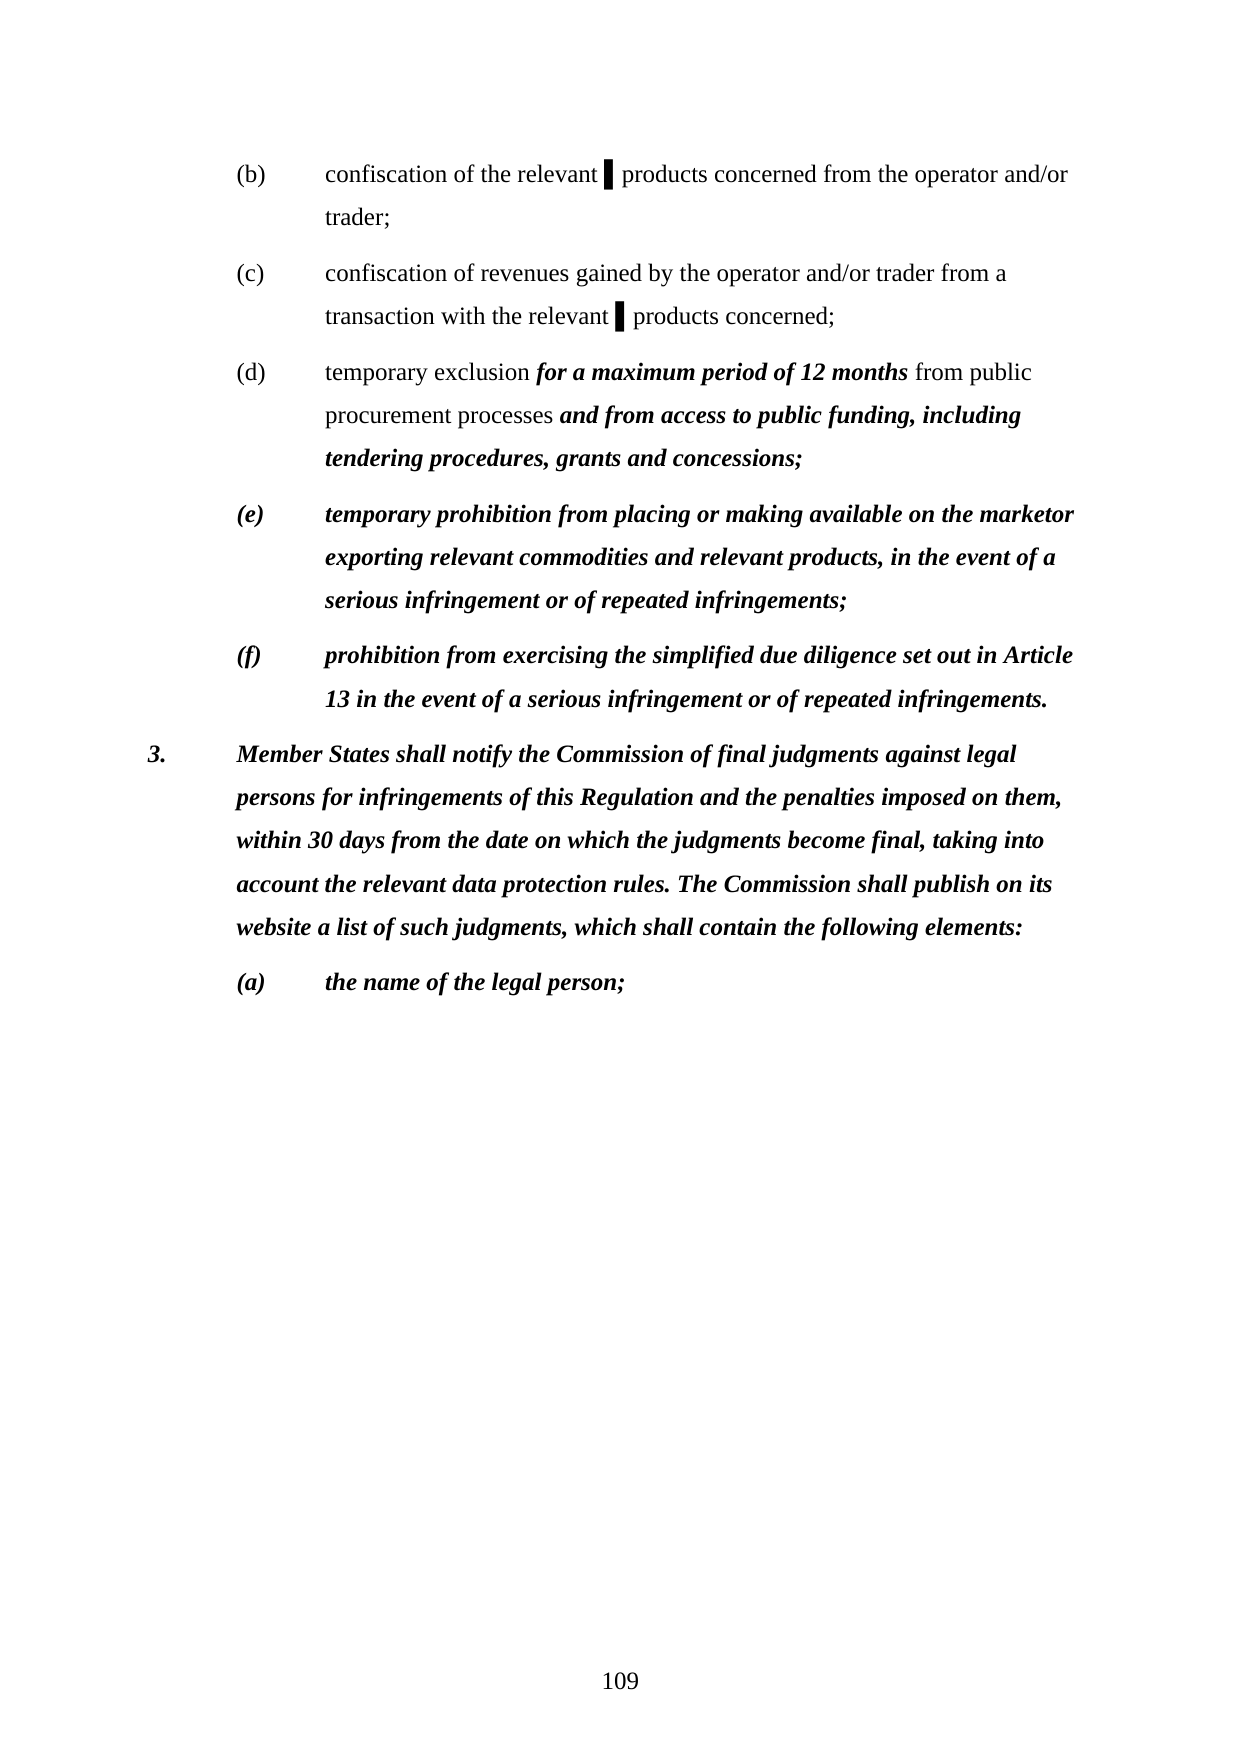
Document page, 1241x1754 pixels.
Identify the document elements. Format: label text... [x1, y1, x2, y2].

text (b) confiscation of the relevant ▌products concerned from the operator and/or trader; [236, 159, 1092, 231]
text 3. Member States shall notify the Commission of final judgments against legal persons for infringements of this Regulation and the penalties imposed on them, within 30 days from the date on which the judgments become final, taking into account the relevant data protection rules. The Commission shall publish on its website a list of such judgments, which shall contain the following elements: [148, 739, 1092, 941]
text (c) confiscation of revenues gained by the operator and/or trader from a transaction with the relevant ▌products concerned; [236, 258, 1092, 330]
text (a) the name of the legal person; [236, 967, 1092, 996]
text (e) temporary prohibition from placing or making available on the marketor exporting relevant commodities and relevant products, in the event of a serious infringement or of repeated infringements; [236, 499, 1092, 614]
text (f) prohibition from exercising the simplified due diligence set out in Article 13 in the event of a serious infringement or of repeated infringements. [236, 641, 1092, 712]
text (d) temporary exclusion for a maximum period of 12 months from public procurement processes and from access to public funding, including tendering procedures, grants and concessions; [236, 357, 1092, 472]
